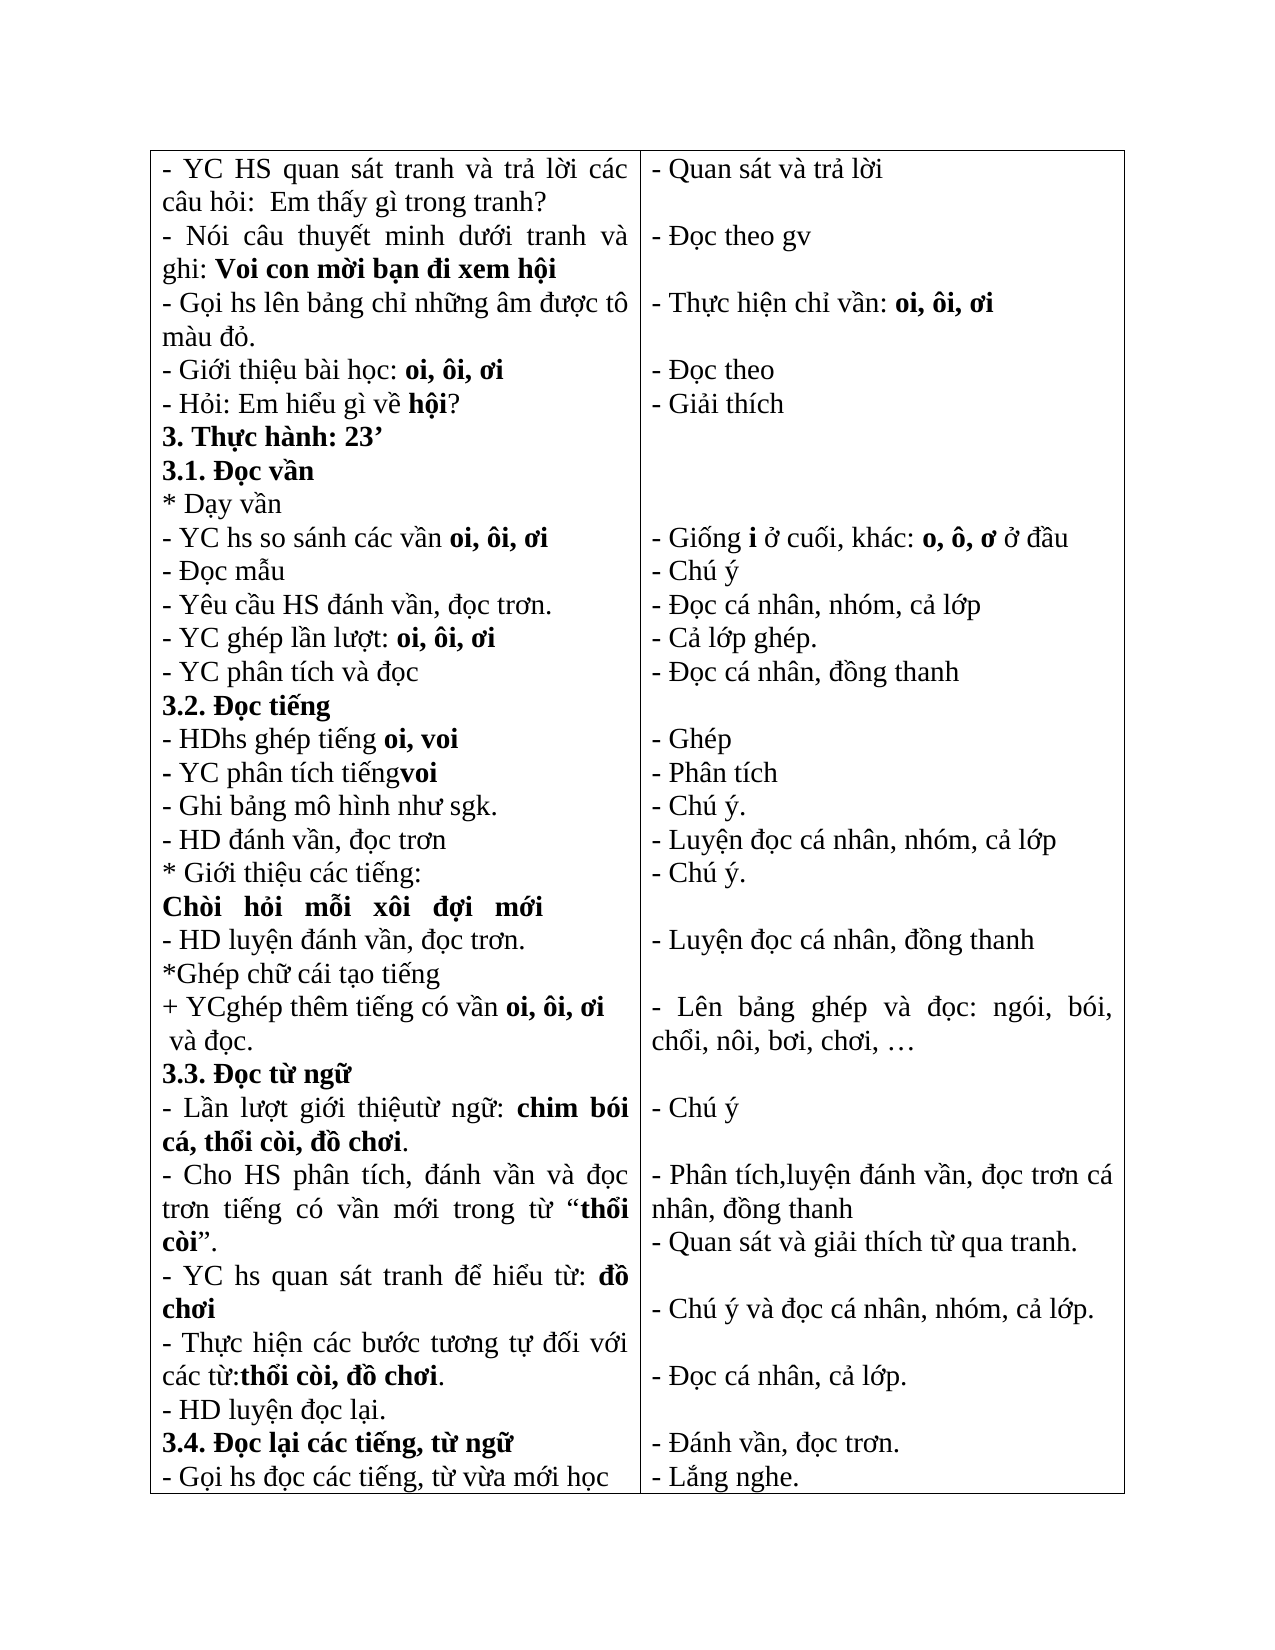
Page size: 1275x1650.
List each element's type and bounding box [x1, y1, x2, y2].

table_cell [151, 151, 640, 1493]
table_cell [641, 151, 1124, 1493]
